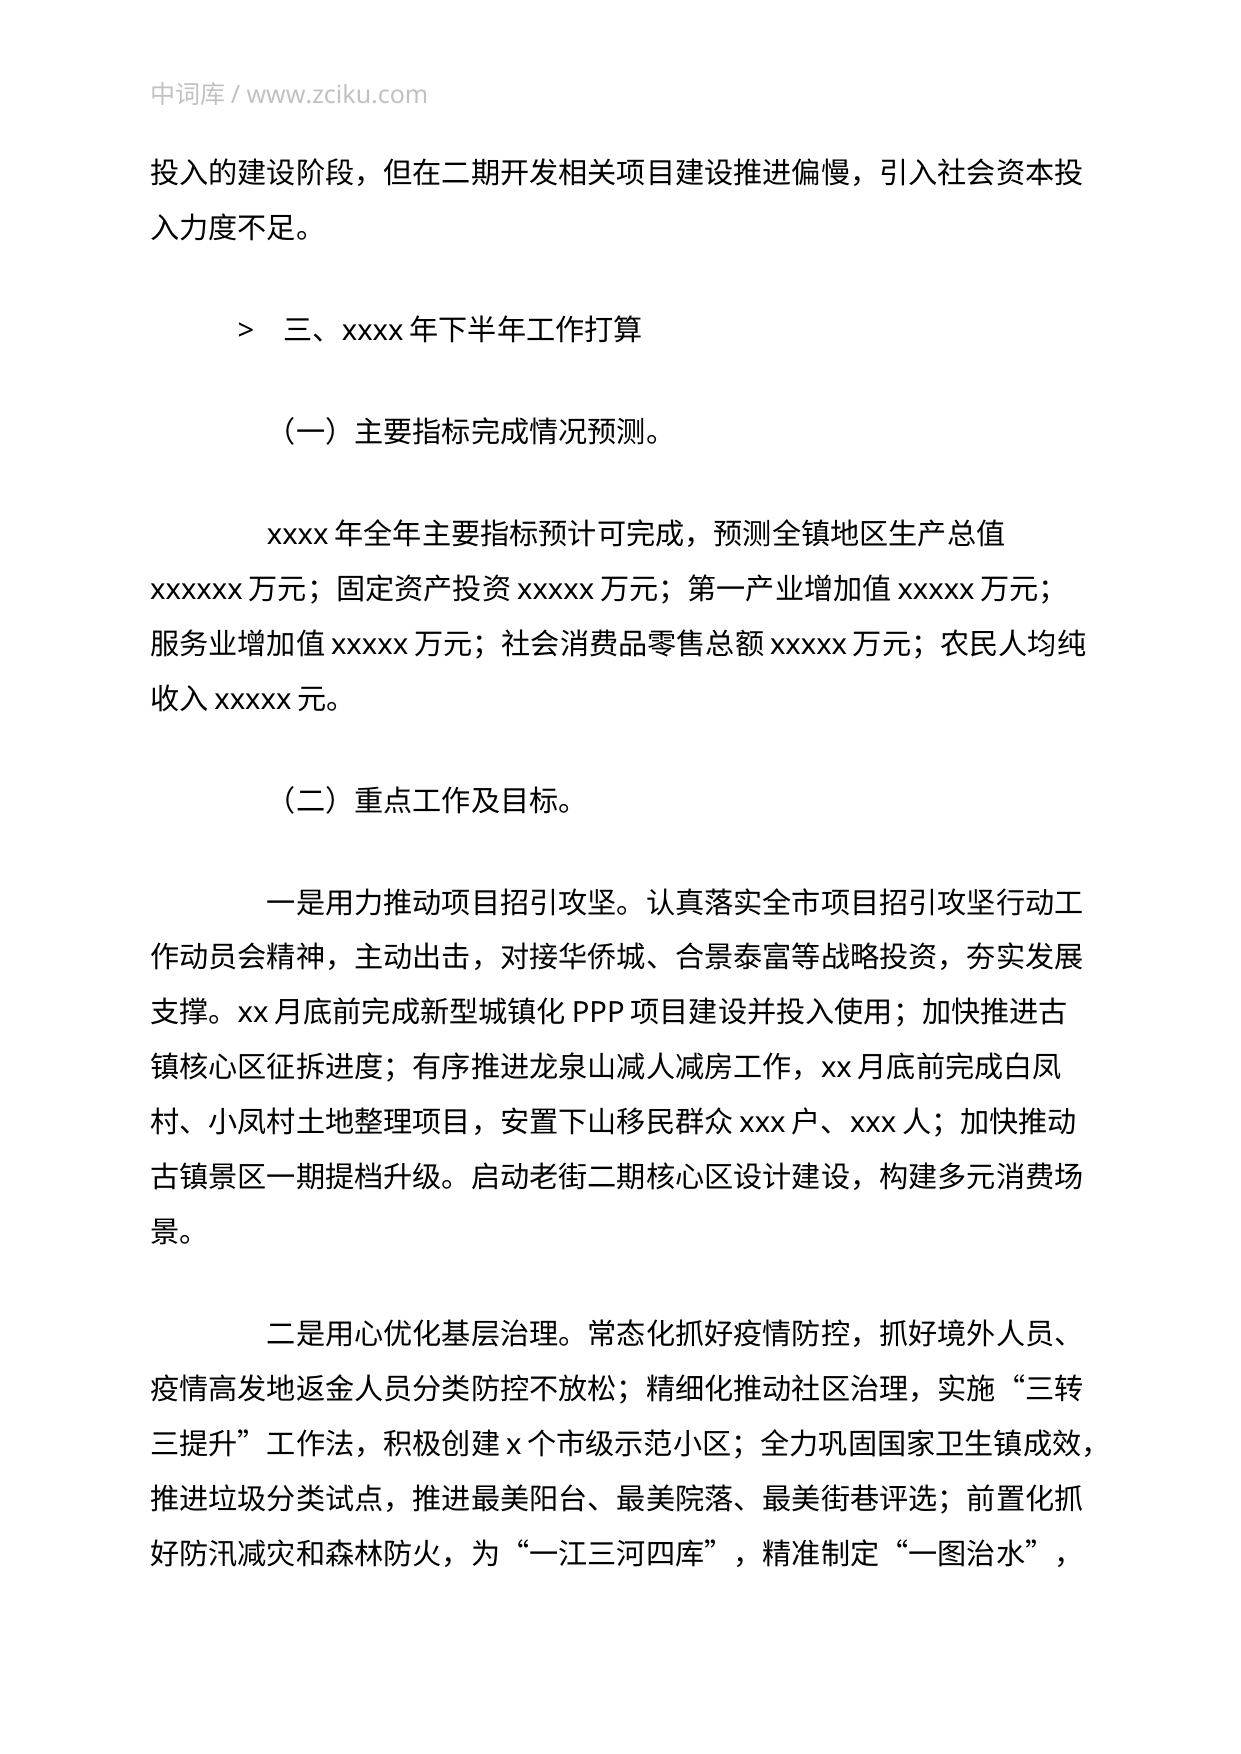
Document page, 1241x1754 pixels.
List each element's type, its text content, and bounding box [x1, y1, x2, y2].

text > 三、xxxx年下半年工作打算 [150, 307, 1090, 349]
text （一）主要指标完成情况预测。 [150, 409, 1090, 451]
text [150, 150, 1090, 247]
text xxxx年全年主要指标预计可完成，预测全镇地区生产总值xxxxxx万元；固定资产投资xxxxx万元；第一产业增加值xxxxx万元；服务业增加值xxxxx万元；社会消费品零售总额xxxxx万元；农民人均纯收入xxxxx元。 [150, 510, 1090, 718]
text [150, 1311, 1090, 1573]
text （二）重点工作及目标。 [150, 777, 1090, 820]
text 一是用力推动项目招引攻坚。认真落实全市项目招引攻坚行动工作动员会精神，主动出击，对接华侨城、合景泰富等战略投资，夯实发展支撑。xx月底前完成新型城镇化PPP项目建设并投入使用；加快推进古镇核心区征拆进度；有序推进龙泉山减人减房工作，xx月底前完成白凤村、小凤村土地整理项目，安置下山移民群众xxx户、xxx人；加快推动古镇景区一期提档升级。启动老街二期核心区设计建设，构建多元消费场景。 [150, 879, 1090, 1251]
